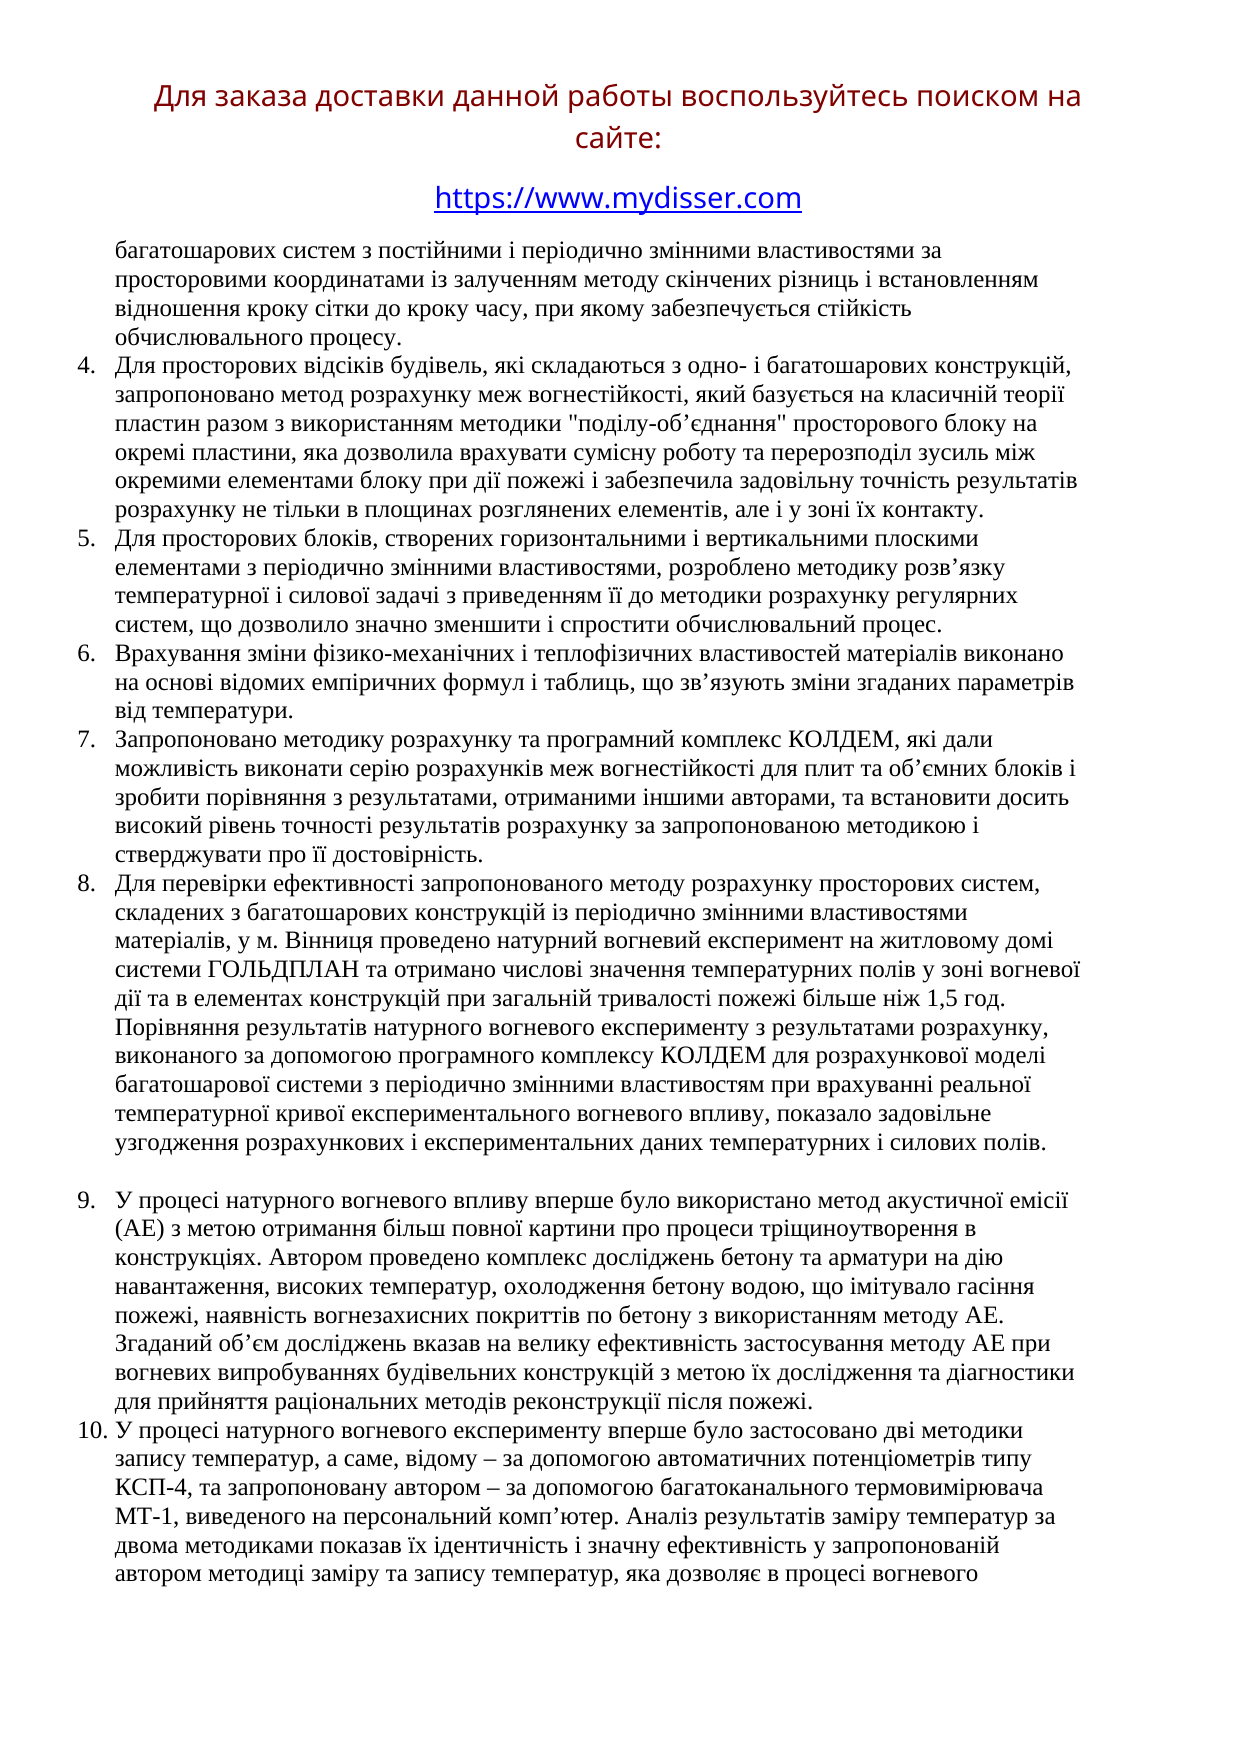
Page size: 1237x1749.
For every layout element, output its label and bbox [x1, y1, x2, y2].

table_cell [40, 236, 1086, 1587]
